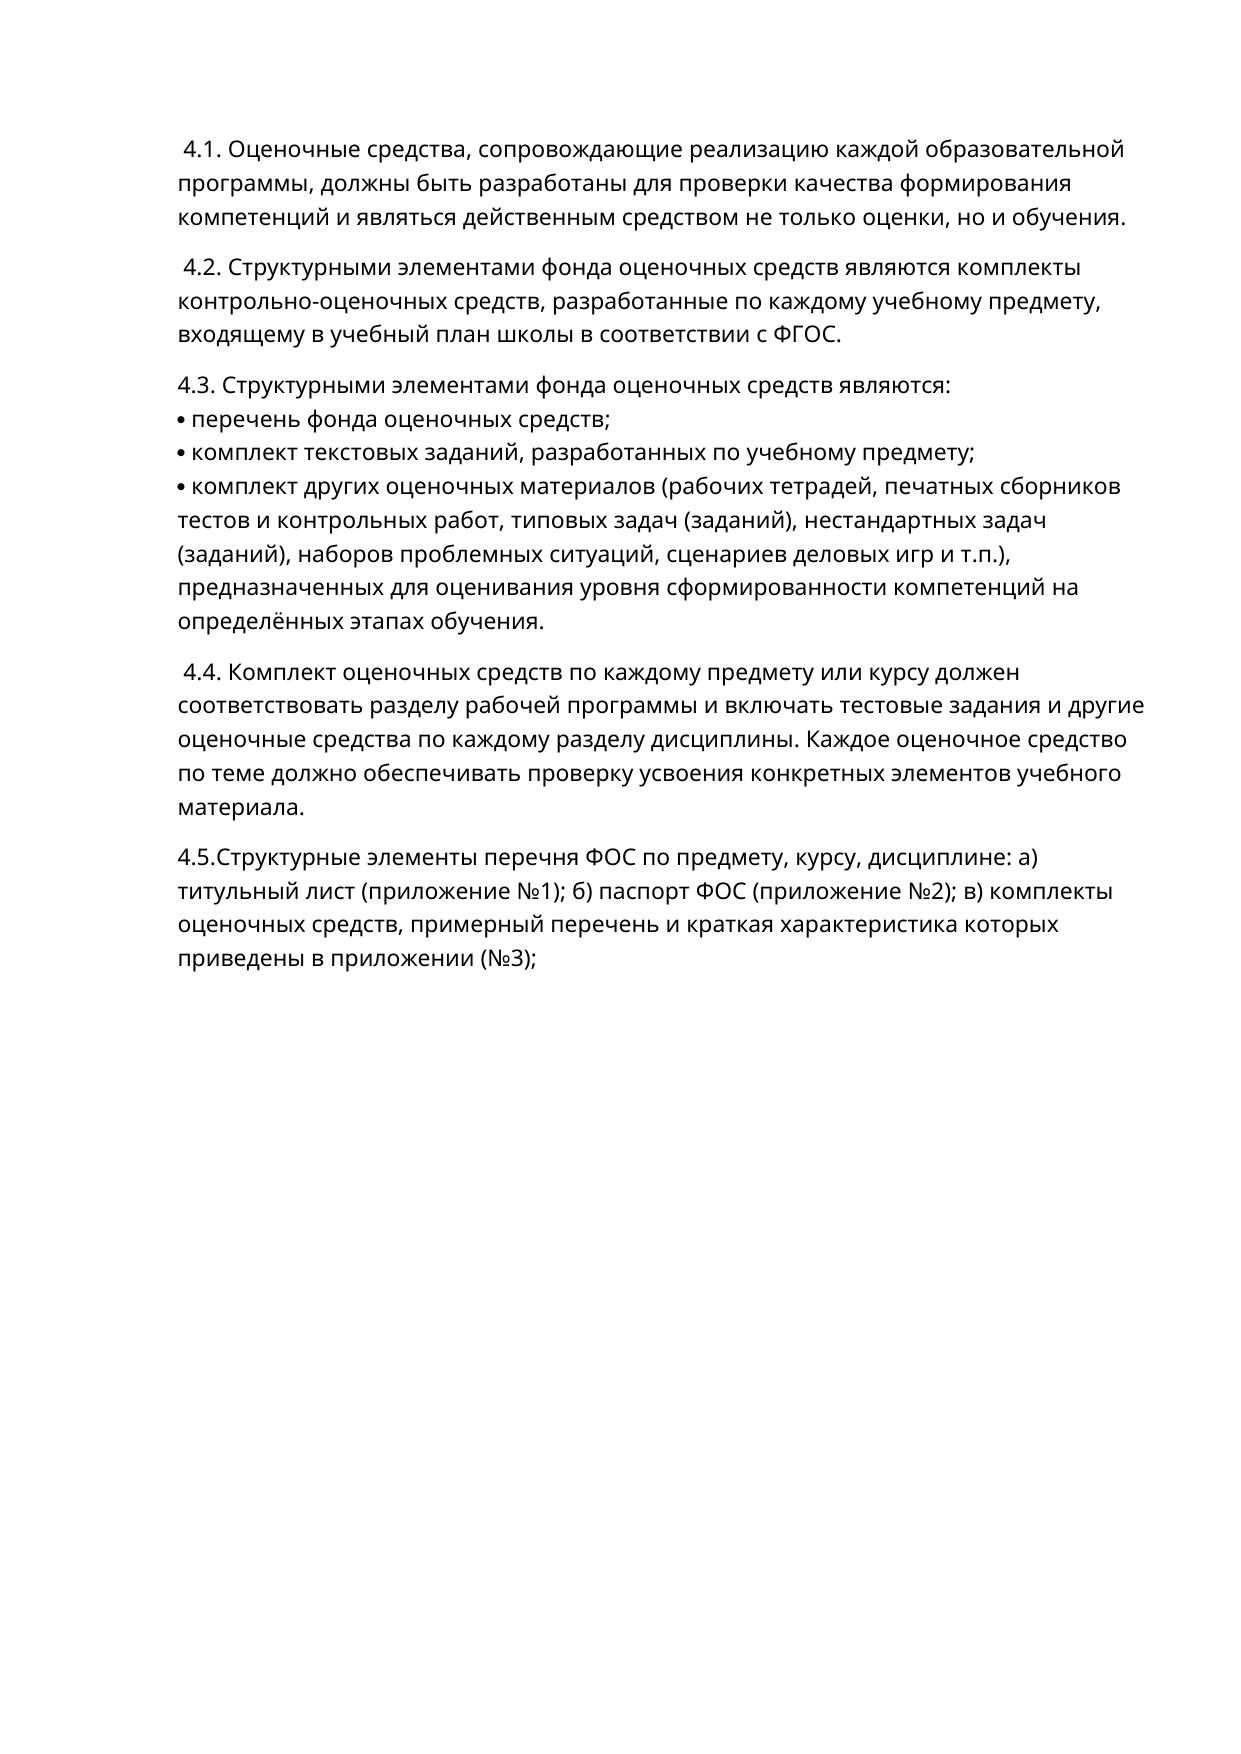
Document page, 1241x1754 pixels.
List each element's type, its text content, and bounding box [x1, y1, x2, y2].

text 4.4. Комплект оценочных средств по каждому предмету или курсу должен соответствовать разделу рабочей программы и включать тестовые задания и другие оценочные средства по каждому разделу дисциплины. Каждое оценочное средство по теме должно обеспечивать проверку усвоения конкретных элементов учебного материала. [177, 655, 1152, 822]
text 4.1. Оценочные средства, сопровождающие реализацию каждой образовательной программы, должны быть разработаны для проверки качества формирования компетенций и являться действенным средством не только оценки, но и обучения. [177, 133, 1152, 232]
text 4.5.Структурные элементы перечня ФОС по предмету, курсу, дисциплине: а) титульный лист (приложение №1); б) паспорт ФОС (приложение №2); в) комплекты оценочных средств, примерный перечень и краткая характеристика которых приведены в приложении (№3); [177, 841, 1152, 973]
text 4.2. Структурными элементами фонда оценочных средств являются комплекты контрольно-оценочных средств, разработанные по каждому учебному предмету, входящему в учебный план школы в соответствии с ФГОС. [177, 251, 1152, 349]
text 4.3. Структурными элементами фонда оценочных средств являются: перечень фонда оценочных средств; комплект текстовых заданий, разработанных по учебному предмету; комплект других оценочных материалов (рабочих тетрадей, печатных сборников тестов и контрольных работ, типовых задач (заданий), нестандартных задач (заданий), наборов проблемных ситуаций, сценариев деловых игр и т.п.), предназначенных для оценивания уровня сформированности компетенций на определённых этапах обучения. [177, 369, 1152, 636]
